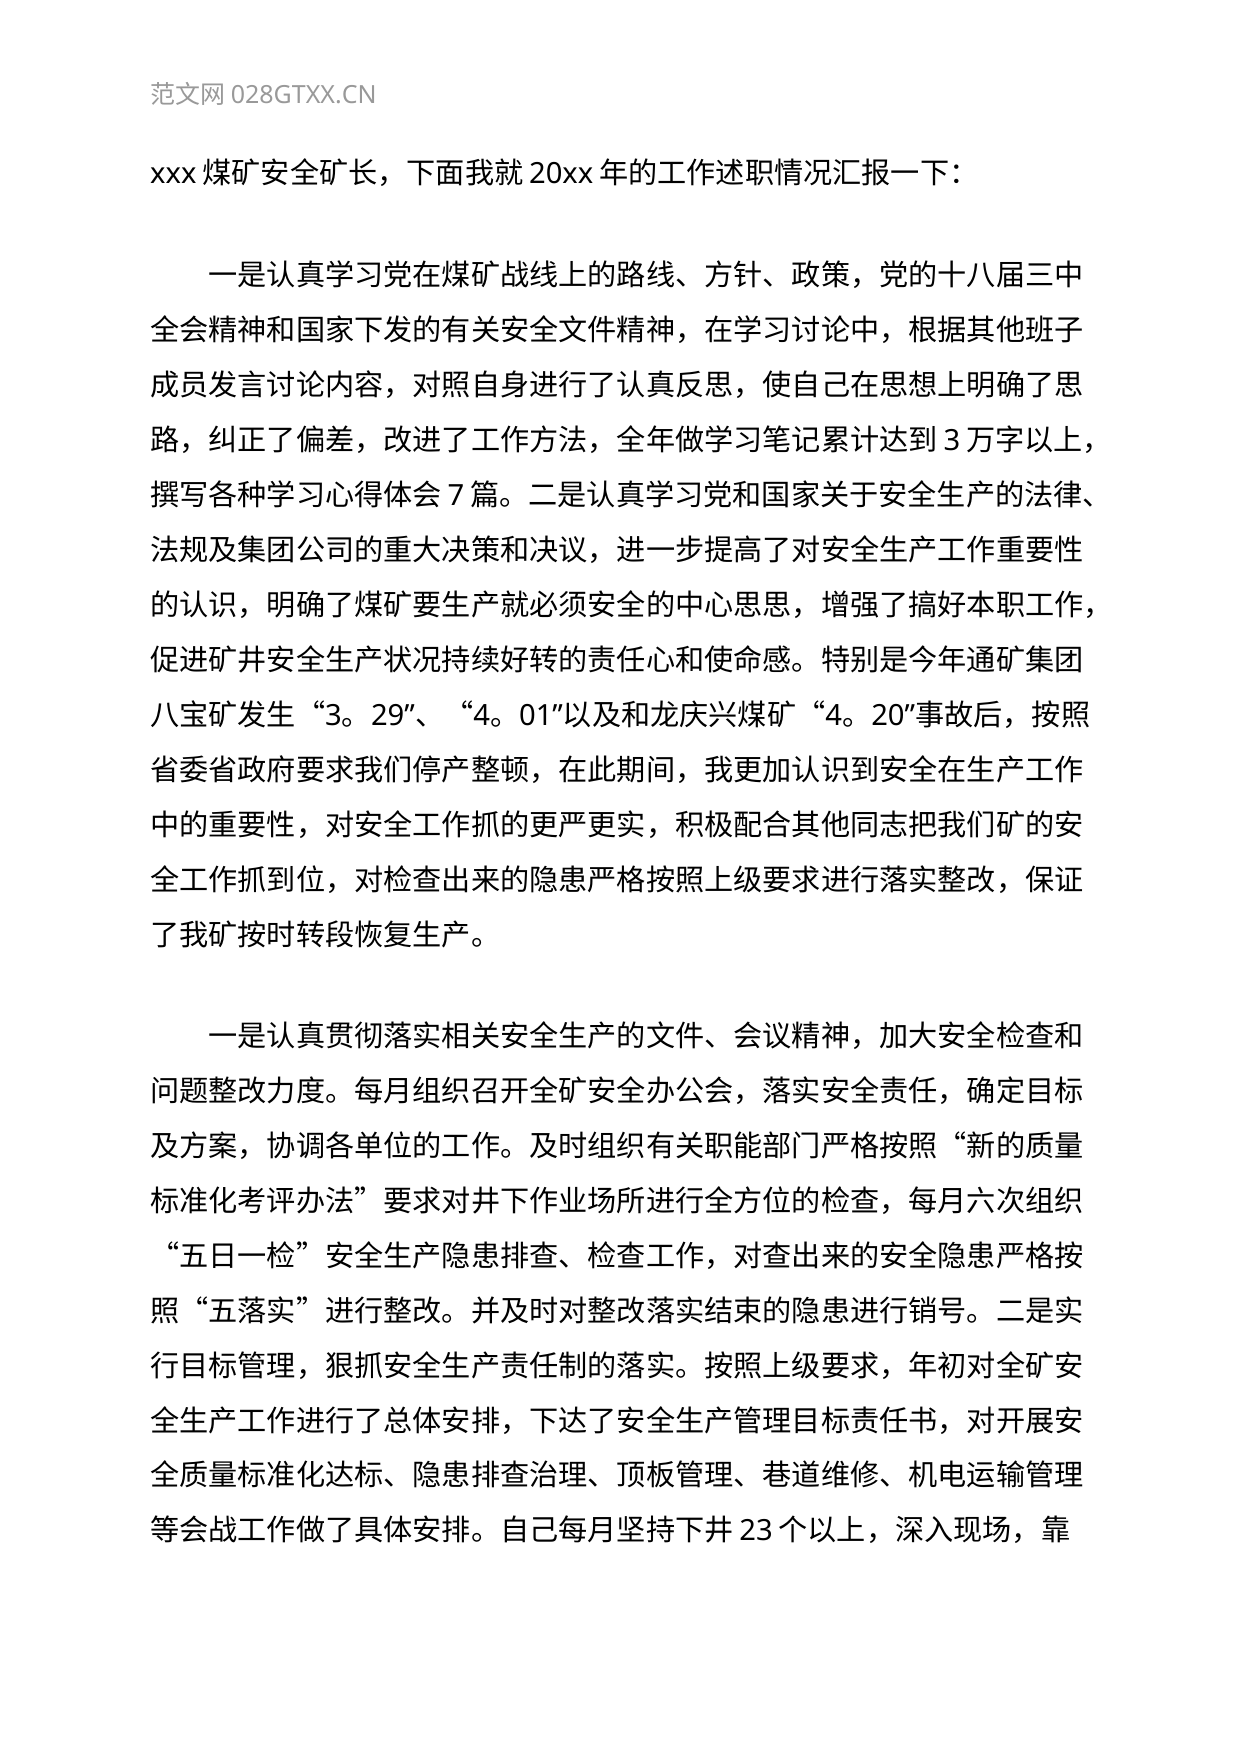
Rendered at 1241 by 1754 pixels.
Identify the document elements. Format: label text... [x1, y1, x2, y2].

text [150, 1013, 1090, 1549]
text 一是认真学习党在煤矿战线上的路线、方针、政策，党的十八届三中全会精神和国家下发的有关安全文件精神，在学习讨论中，根据其他班子成员发言讨论内容，对照自身进行了认真反思，使自己在思想上明确了思路，纠正了偏差，改进了工作方法，全年做学习笔记累计达到3万字以上，撰写各种学习心得体会7篇。二是认真学习党和国家关于安全生产的法律、法规及集团公司的重大决策和决议，进一步提高了对安全生产工作重要性的认识，明确了煤矿要生产就必须安全的中心思思，增强了搞好本职工作，促进矿井安全生产状况持续好转的责任心和使命感。特别是今年通矿集团八宝矿发生“3。29”、“4。01”以及和龙庆兴煤矿“4。20”事故后，按照省委省政府要求我们停产整顿，在此期间，我更加认识到安全在生产工作中的重要性，对安全工作抓的更严更实，积极配合其他同志把我们矿的安全工作抓到位，对检查出来的隐患严格按照上级要求进行落实整改，保证了我矿按时转段恢复生产。 [150, 252, 1090, 953]
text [150, 150, 1090, 192]
